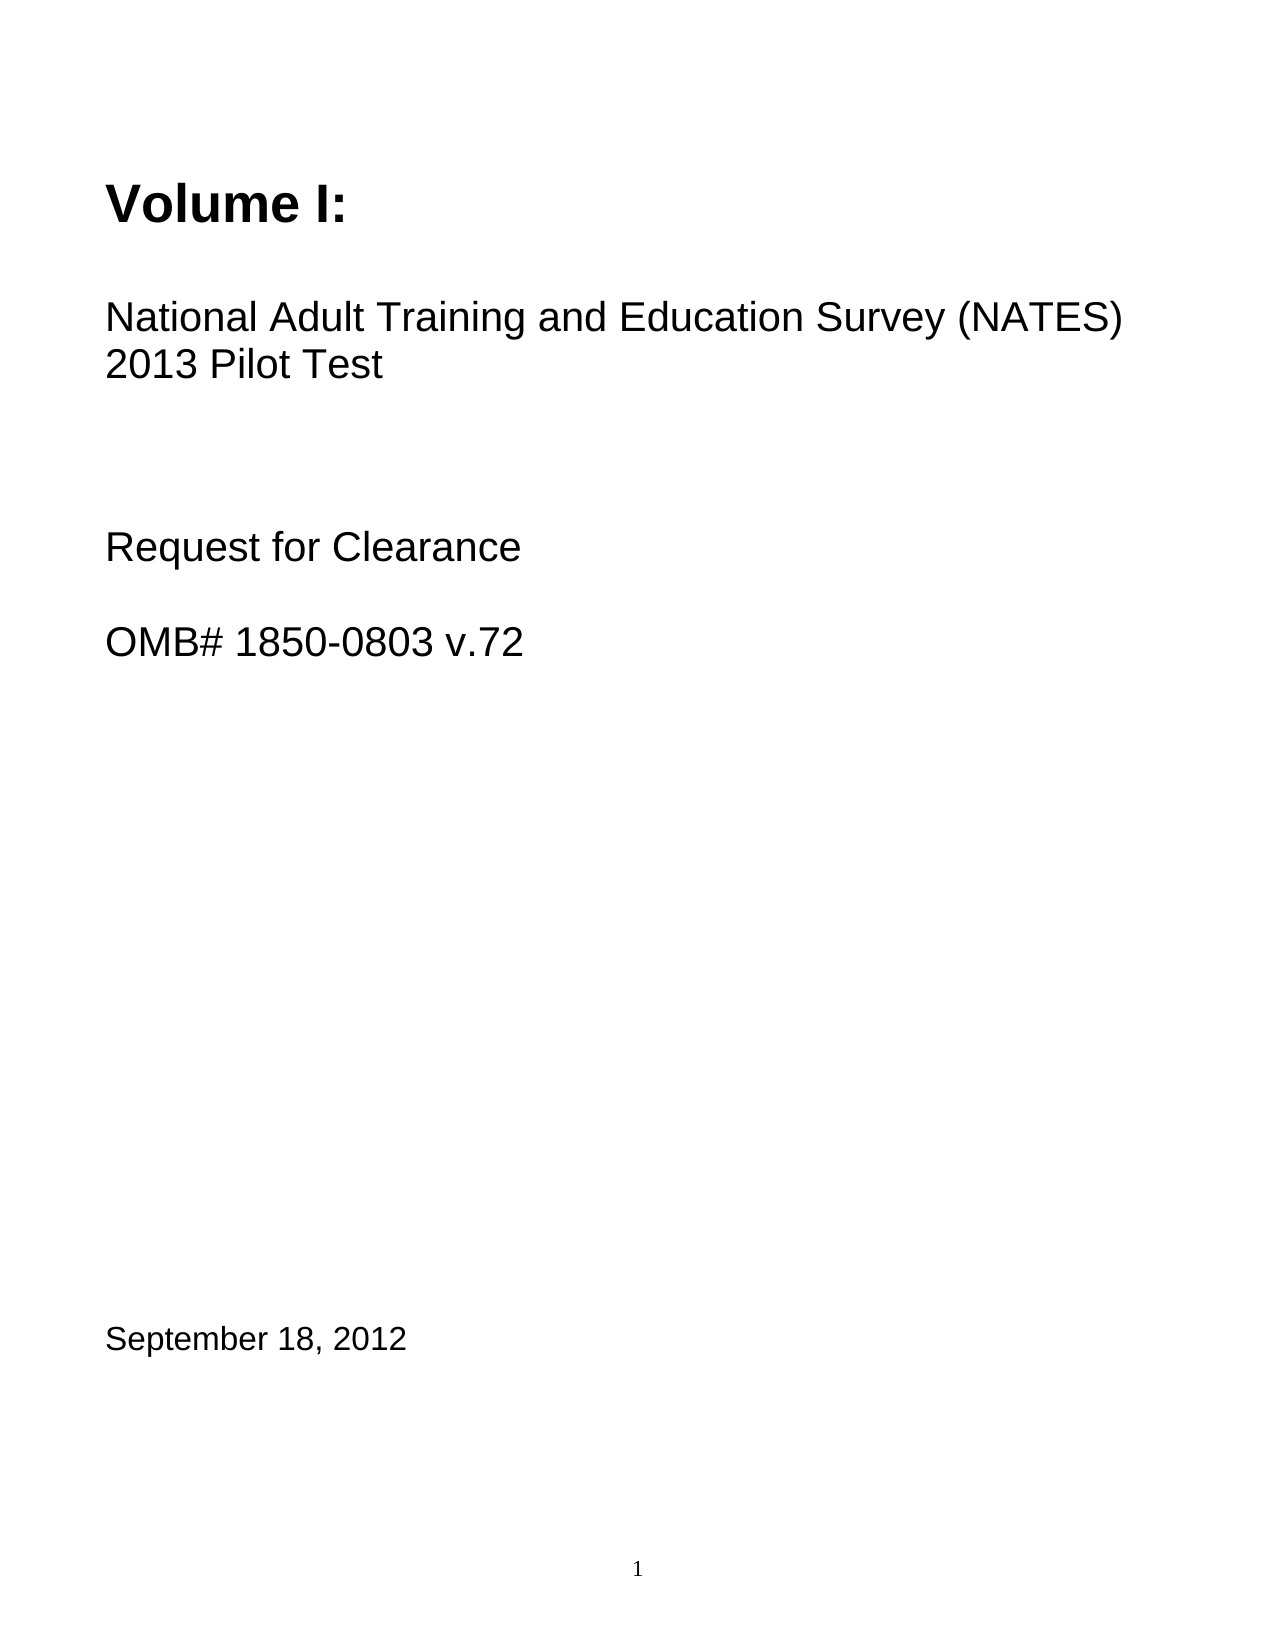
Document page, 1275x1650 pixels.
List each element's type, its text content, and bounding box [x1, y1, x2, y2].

text Volume I: [105, 172, 1170, 234]
text Request for Clearance [105, 522, 1170, 570]
text OMB# 1850-0803 v.72 [105, 618, 1170, 666]
text September 18, 2012 [105, 1319, 1170, 1358]
text National Adult Training and Education Survey (NATES) 2013 Pilot Test [105, 292, 1170, 388]
